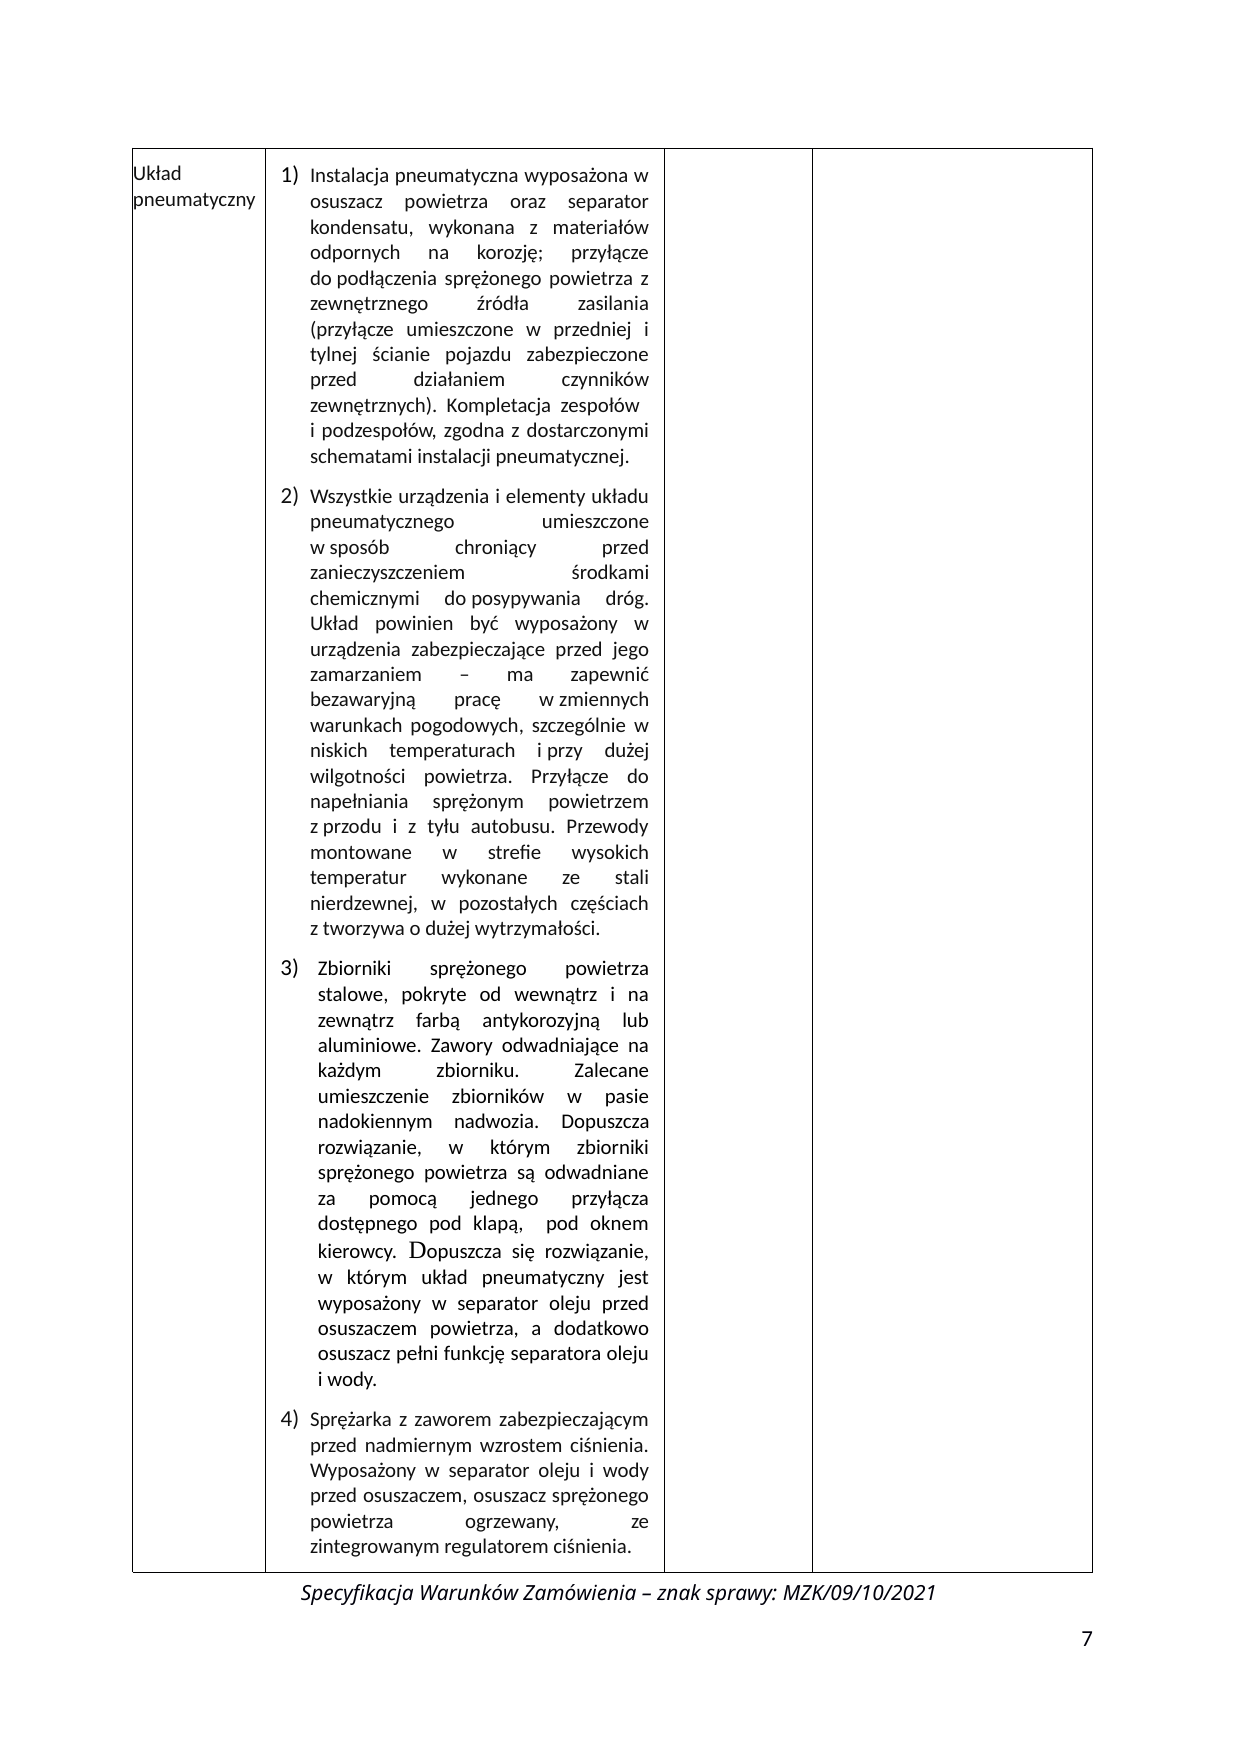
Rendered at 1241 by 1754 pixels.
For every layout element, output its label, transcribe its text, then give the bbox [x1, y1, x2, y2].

table_cell [665, 149, 812, 1571]
table_cell Układ pneumatyczny [133, 149, 265, 1571]
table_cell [266, 149, 664, 1571]
table_cell [813, 149, 1092, 1571]
